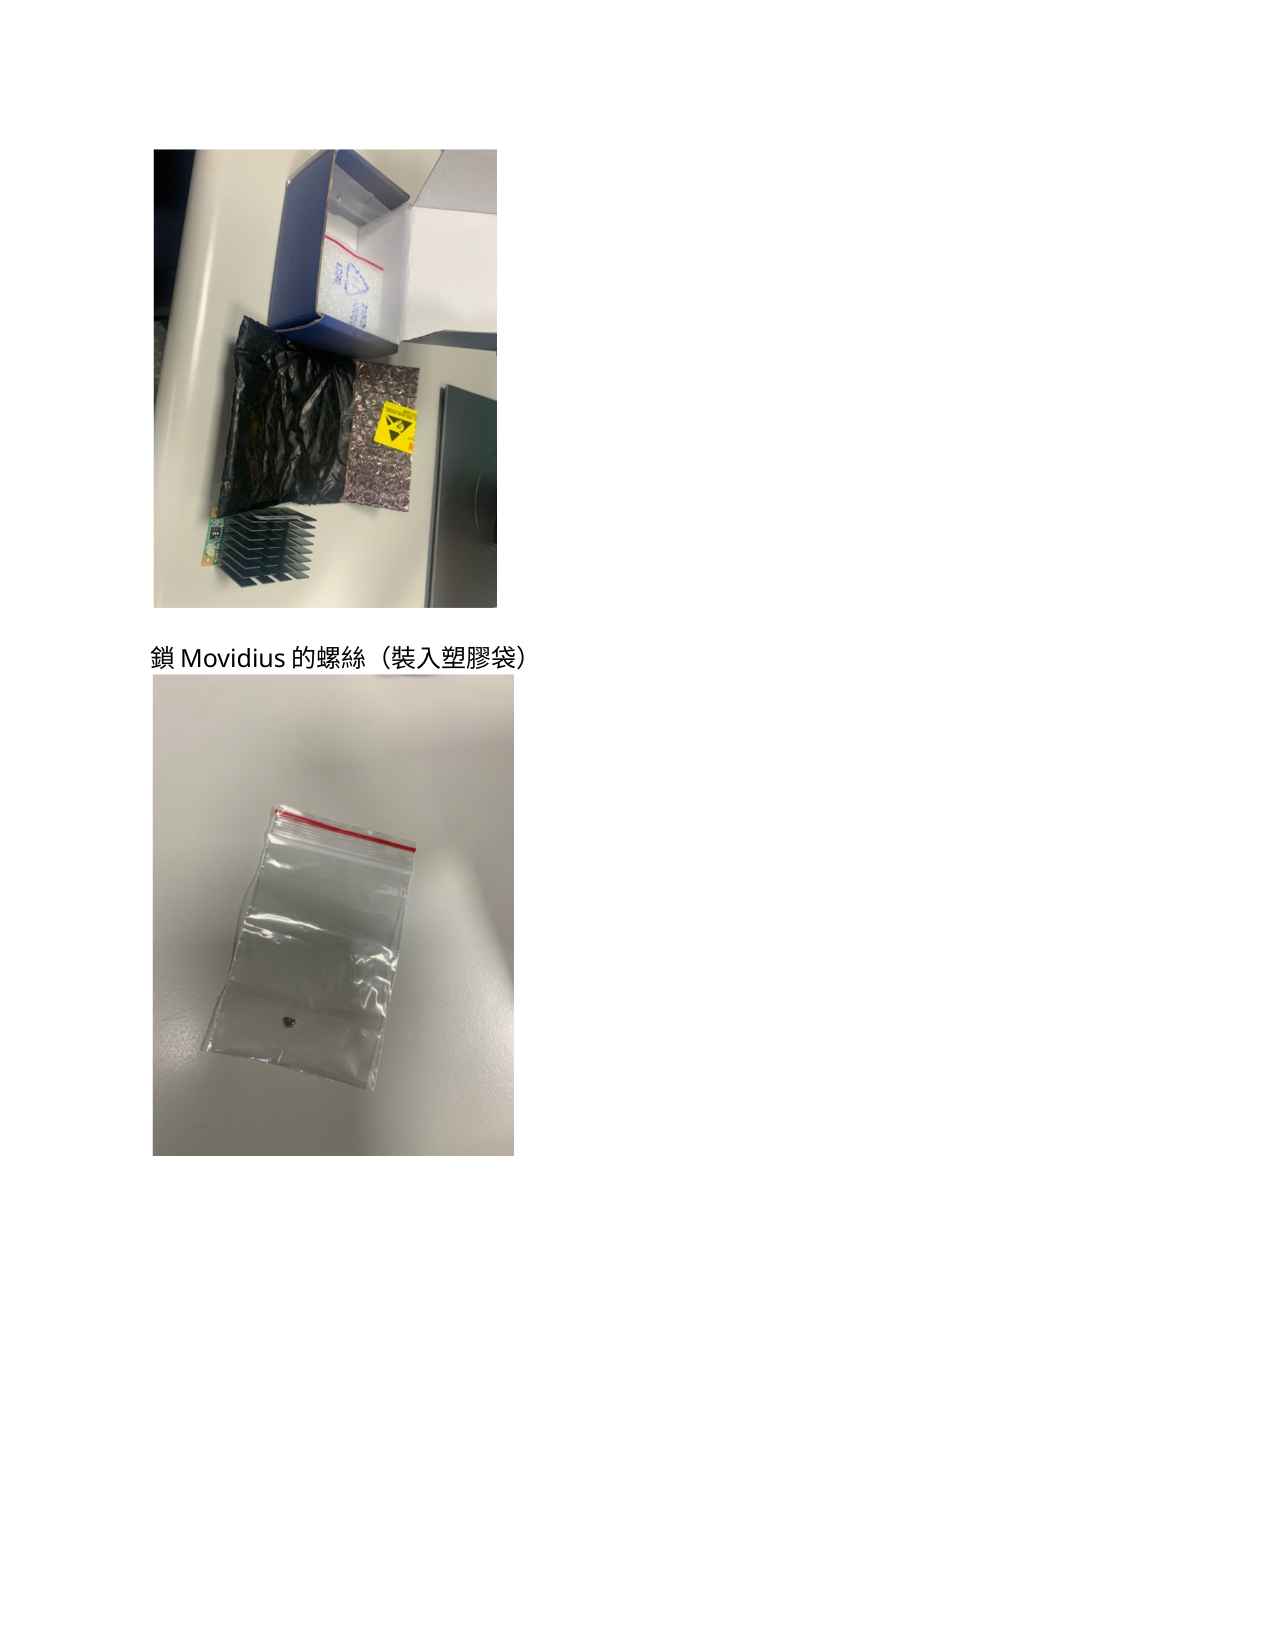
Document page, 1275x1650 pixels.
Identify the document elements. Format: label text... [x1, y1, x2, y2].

picture [153, 675, 514, 1155]
picture [154, 150, 497, 607]
text 鎖Movidius的螺絲（裝入塑膠袋） [150, 637, 1125, 675]
